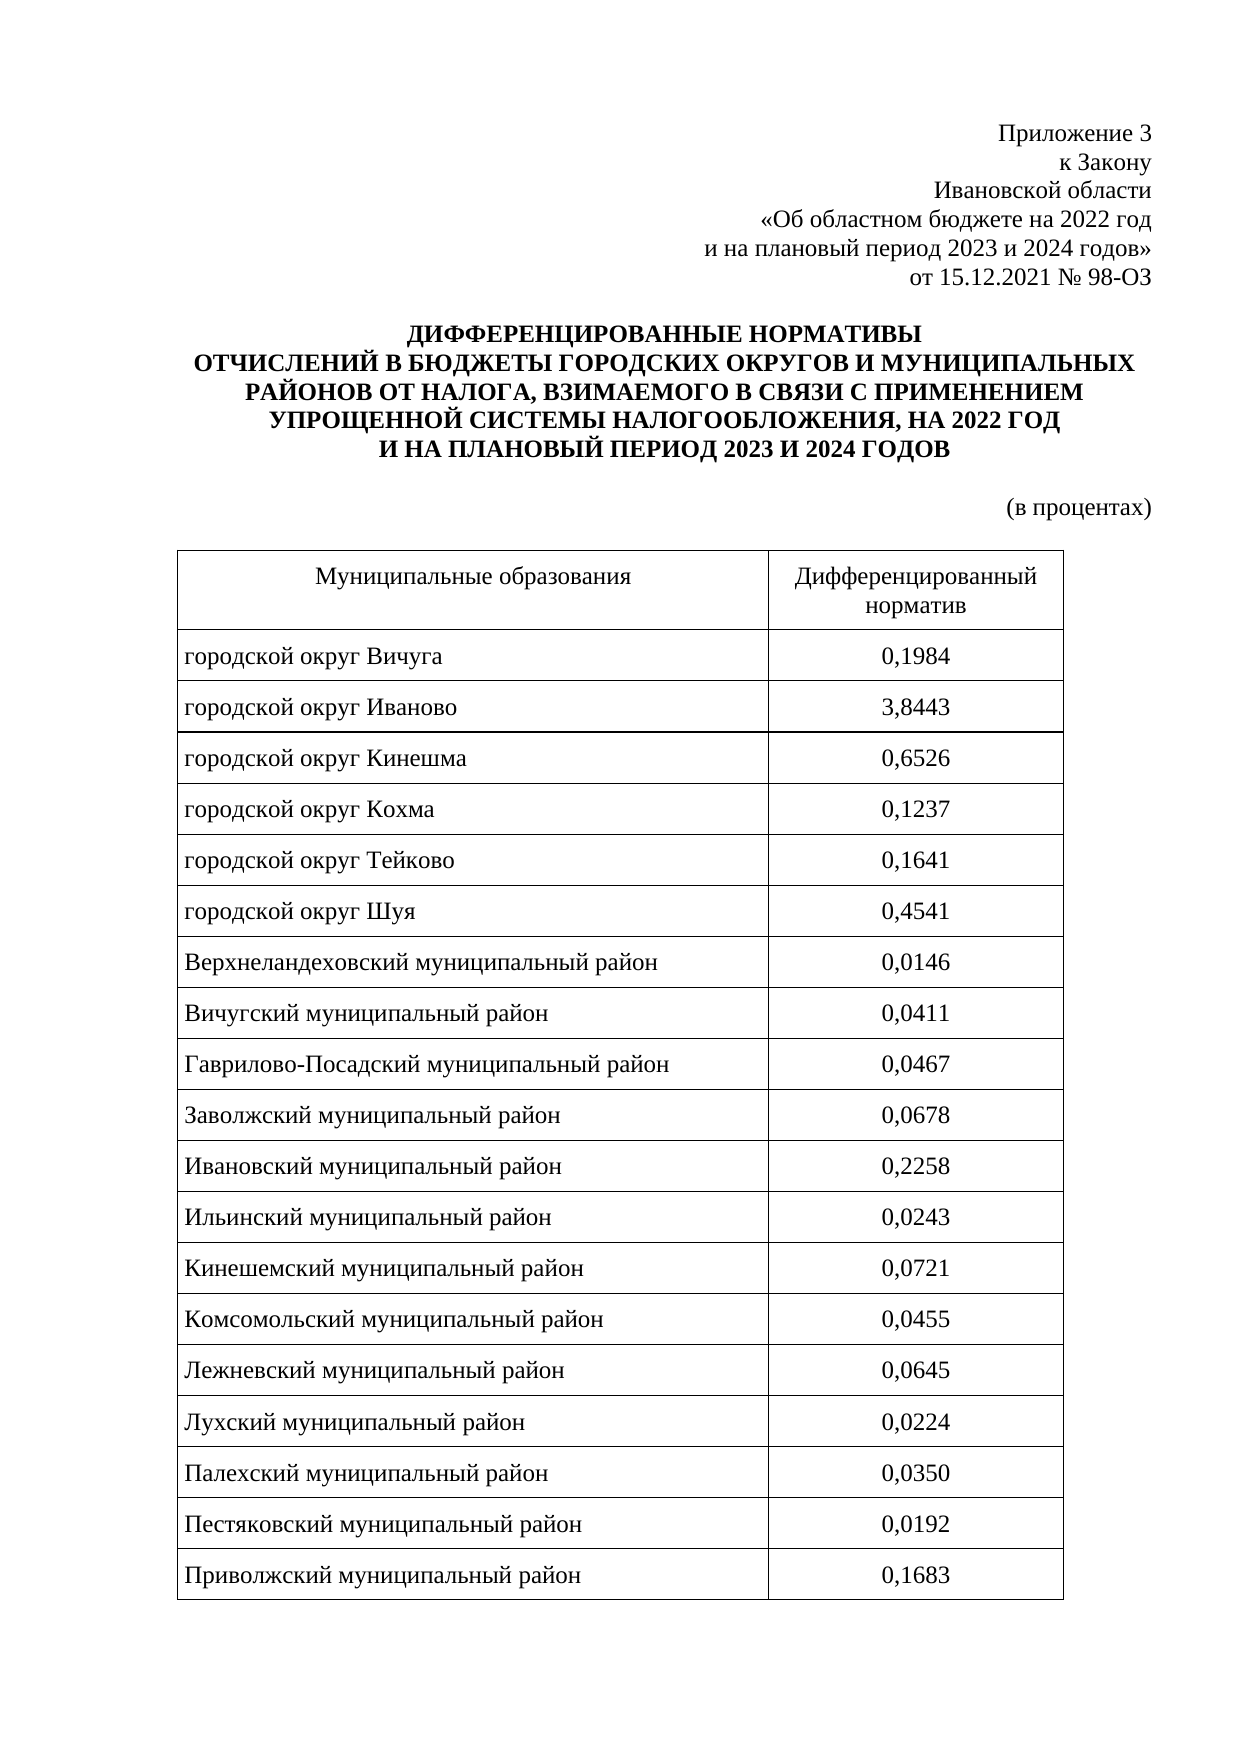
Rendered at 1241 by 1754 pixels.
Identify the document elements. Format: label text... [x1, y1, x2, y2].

table_cell 0,6526 [769, 733, 1063, 782]
text «Об областном бюджете на 2022 год [177, 204, 1152, 233]
table_cell городской округ Кинешма [178, 733, 768, 782]
table_cell 0,0224 [769, 1396, 1063, 1446]
table_cell Приволжский муниципальный район [178, 1549, 768, 1599]
table_cell Палехский муниципальный район [178, 1447, 768, 1497]
table_cell 0,0350 [769, 1447, 1063, 1497]
table_cell 3,8443 [769, 681, 1063, 731]
table_cell 0,1683 [769, 1549, 1063, 1599]
table_cell 0,4541 [769, 886, 1063, 936]
table_cell 0,0455 [769, 1294, 1063, 1344]
title И НА ПЛАНОВЫЙ ПЕРИОД 2023 И 2024 ГОДОВ [177, 434, 1152, 463]
title ОТЧИСЛЕНИЙ В БЮДЖЕТЫ ГОРОДСКИХ ОКРУГОВ И МУНИЦИПАЛЬНЫХ [177, 348, 1152, 377]
table_cell Верхнеландеховский муниципальный район [178, 937, 768, 987]
table_cell городской округ Шуя [178, 886, 768, 936]
text и на плановый период 2023 и 2024 годов» [177, 233, 1152, 262]
table_header Дифференцированный норматив [769, 551, 1063, 629]
table_cell 0,1984 [769, 630, 1063, 680]
text к Закону [177, 147, 1152, 176]
table_cell Заволжский муниципальный район [178, 1090, 768, 1140]
table_cell 0,1237 [769, 784, 1063, 833]
table_cell городской округ Кохма [178, 784, 768, 833]
table_cell 0,1641 [769, 835, 1063, 884]
table_cell 0,0467 [769, 1039, 1063, 1089]
title РАЙОНОВ ОТ НАЛОГА, ВЗИМАЕМОГО В СВЯЗИ С ПРИМЕНЕНИЕМ [177, 377, 1152, 406]
table_cell 0,2258 [769, 1141, 1063, 1191]
table_cell Лухский муниципальный район [178, 1396, 768, 1446]
table_cell Вичугский муниципальный район [178, 988, 768, 1038]
text (в процентах) [177, 492, 1152, 521]
table_cell Кинешемский муниципальный район [178, 1243, 768, 1293]
table_cell Пестяковский муниципальный район [178, 1498, 768, 1548]
table_cell Лежневский муниципальный район [178, 1345, 768, 1395]
table_cell 0,0243 [769, 1192, 1063, 1242]
table_cell 0,0192 [769, 1498, 1063, 1548]
table_cell 0,0645 [769, 1345, 1063, 1395]
table_cell 0,0721 [769, 1243, 1063, 1293]
table_cell городской округ Вичуга [178, 630, 768, 680]
table_cell 0,0411 [769, 988, 1063, 1038]
table_cell Ивановский муниципальный район [178, 1141, 768, 1191]
text от 15.12.2021 № 98-ОЗ [177, 262, 1152, 291]
table_cell 0,0146 [769, 937, 1063, 987]
table_cell Ильинский муниципальный район [178, 1192, 768, 1242]
text Ивановской области [177, 176, 1152, 204]
title УПРОЩЕННОЙ СИСТЕМЫ НАЛОГООБЛОЖЕНИЯ, НА 2022 ГОД [177, 406, 1152, 434]
table_cell городской округ Иваново [178, 681, 768, 731]
table_cell 0,0678 [769, 1090, 1063, 1140]
table_cell Комсомольский муниципальный район [178, 1294, 768, 1344]
title ДИФФЕРЕНЦИРОВАННЫЕ НОРМАТИВЫ [177, 319, 1152, 348]
text Приложение 3 [177, 118, 1152, 147]
table_cell Гаврилово-Посадский муниципальный район [178, 1039, 768, 1089]
table_header Муниципальные образования [178, 551, 768, 629]
table_cell городской округ Тейково [178, 835, 768, 884]
